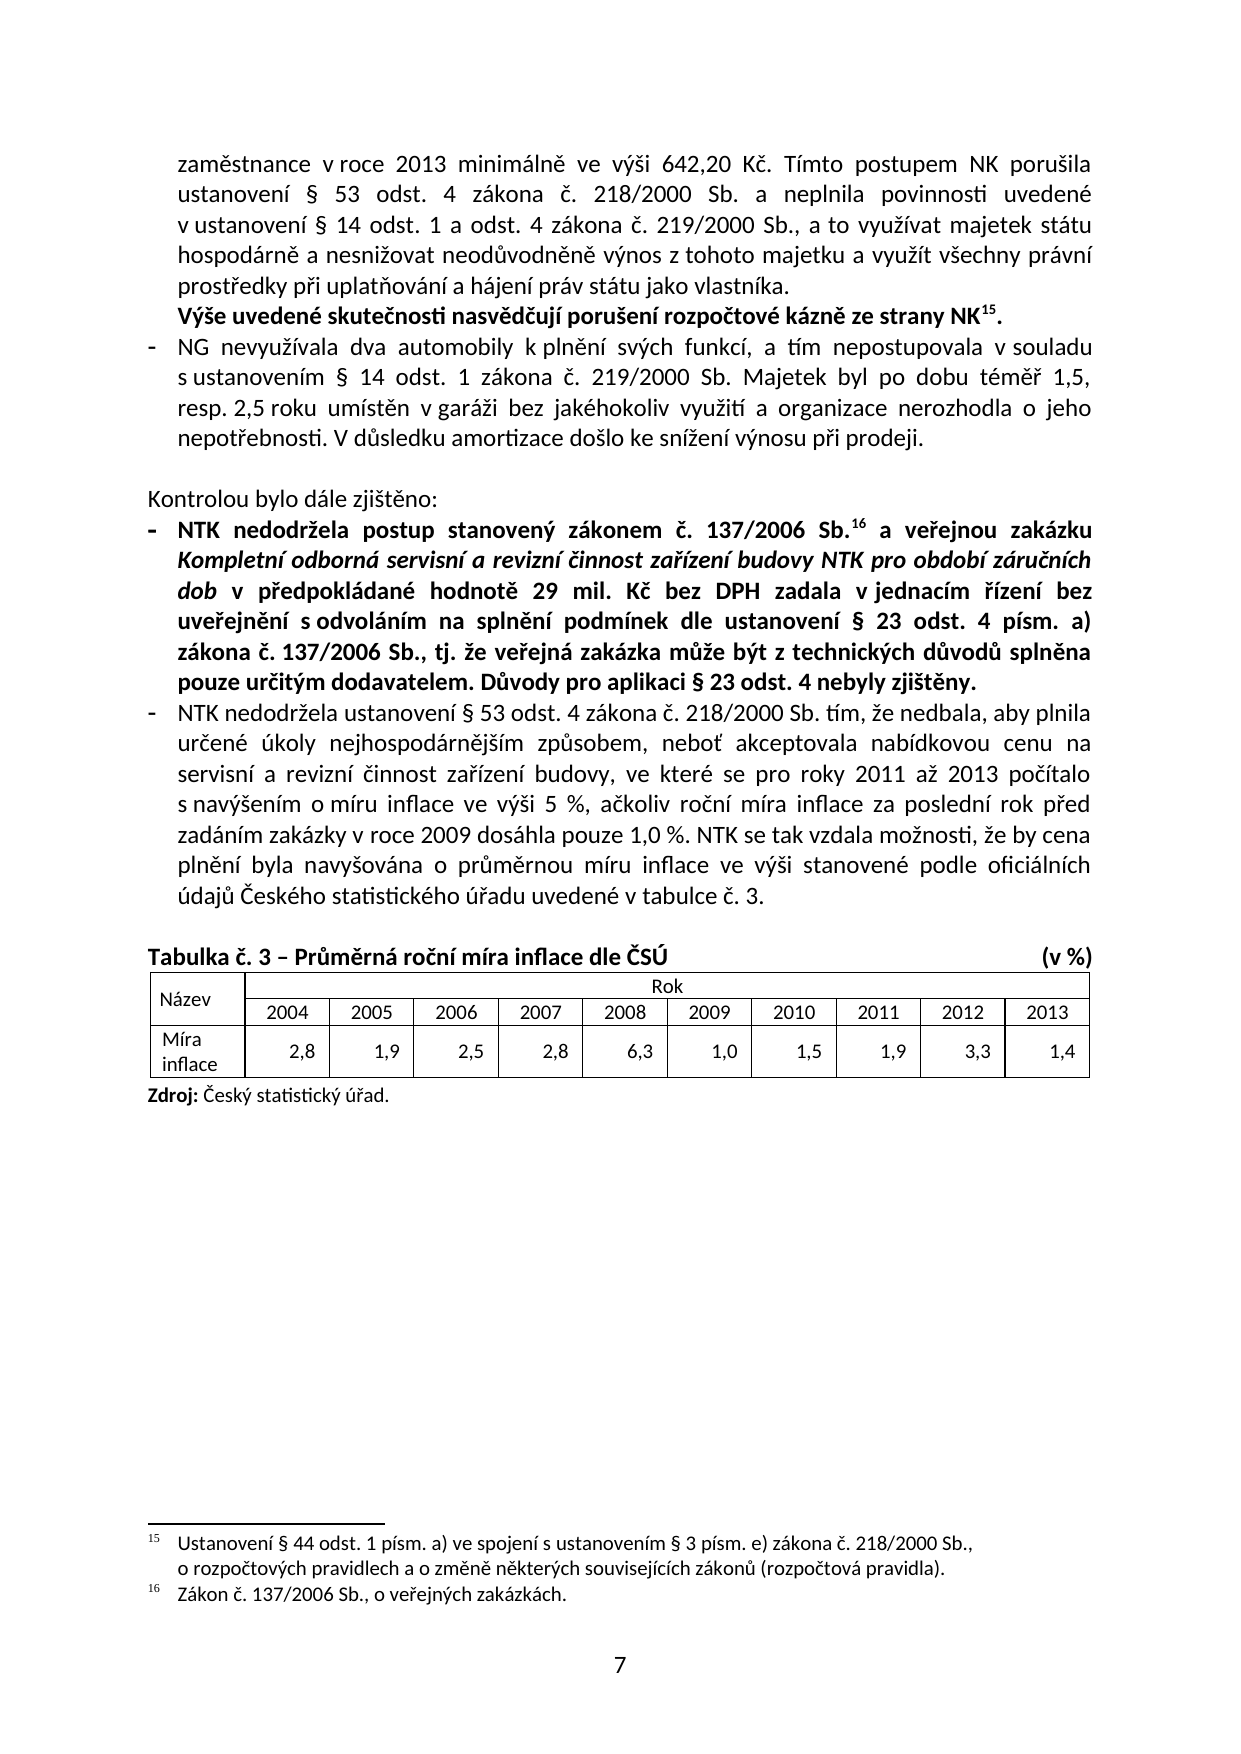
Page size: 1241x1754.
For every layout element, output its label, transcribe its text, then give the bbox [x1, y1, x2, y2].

text Kontrolou bylo dále zjištěno: [148, 483, 1092, 514]
text Tabulka č. 3 – Průměrná roční míra inflace dle ČSÚ (v %) [148, 941, 1092, 972]
table_cell 6,3 [583, 1026, 667, 1077]
table_cell 1,9 [837, 1026, 920, 1077]
table_cell 3,3 [921, 1026, 1004, 1077]
table_cell 1,0 [668, 1026, 751, 1077]
table_cell 2006 [414, 999, 498, 1025]
table_header Název [151, 973, 244, 1025]
table_cell 2,5 [414, 1026, 498, 1077]
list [148, 148, 1092, 300]
table_cell 2007 [499, 999, 582, 1025]
table_cell 1,9 [330, 1026, 413, 1077]
table_cell 2012 [921, 999, 1004, 1025]
table_cell 2,8 [246, 1026, 329, 1077]
list NTK nedodržela ustanovení § 53 odst. 4 zákona č. 218/2000 Sb. tím, že nedbala, aby plnila určené úkoly nejhospodárnějším způsobem, neboť akceptovala nabídkovou cenu na servisní a revizní činnost zařízení budovy, ve které se pro roky 2011 až 2013 počítalo s navýšením o míru inflace ve výši 5 %, ačkoliv roční míra inflace za poslední rok před zadáním zakázky v roce 2009 dosáhla pouze 1,0 %. NTK se tak vzdala možnosti, že by cena plnění byla navyšována o průměrnou míru inflace ve výši stanovené podle oficiálních údajů Českého statistického úřadu uvedené v tabulce č. 3. [148, 697, 1092, 911]
table_cell 2013 [1006, 999, 1089, 1025]
list NTK nedodržela postup stanovený zákonem č. 137/2006 Sb. a veřejnou zakázku Kompletní odborná servisní a revizní činnost zařízení budovy NTK pro období záručních dob v předpokládané hodnotě 29 mil. Kč bez DPH zadala v jednacím řízení bez uveřejnění s odvoláním na splnění podmínek dle ustanovení § 23 odst. 4 písm. a) zákona č. 137/2006 Sb., tj. že veřejná zakázka může být z technických důvodů splněna pouze určitým dodavatelem. Důvody pro aplikaci § 23 odst. 4 nebyly zjištěny. [148, 514, 1092, 697]
table_cell 2011 [837, 999, 920, 1025]
table_cell Míra inflace [151, 1026, 244, 1077]
table_cell 1,4 [1006, 1026, 1089, 1077]
text Zdroj: Český statistický úřad. [148, 1082, 1092, 1107]
table_cell 2004 [246, 999, 329, 1025]
table_cell 2009 [668, 999, 751, 1025]
list NG nevyužívala dva automobily k plnění svých funkcí, a tím nepostupovala v souladu s ustanovením § 14 odst. 1 zákona č. 219/2000 Sb. Majetek byl po dobu téměř 1,5, resp. 2,5 roku umístěn v garáži bez jakéhokoliv využití a organizace nerozhodla o jeho nepotřebnosti. V důsledku amortizace došlo ke snížení výnosu při prodeji. [148, 331, 1092, 453]
table_cell 2,8 [499, 1026, 582, 1077]
table_cell 1,5 [752, 1026, 836, 1077]
table_header Rok [246, 973, 1089, 998]
table_cell 2010 [752, 999, 836, 1025]
text Výše uvedené skutečnosti nasvědčují porušení rozpočtové kázně ze strany NK. [177, 300, 1092, 331]
table_cell 2005 [330, 999, 413, 1025]
table_cell 2008 [583, 999, 667, 1025]
